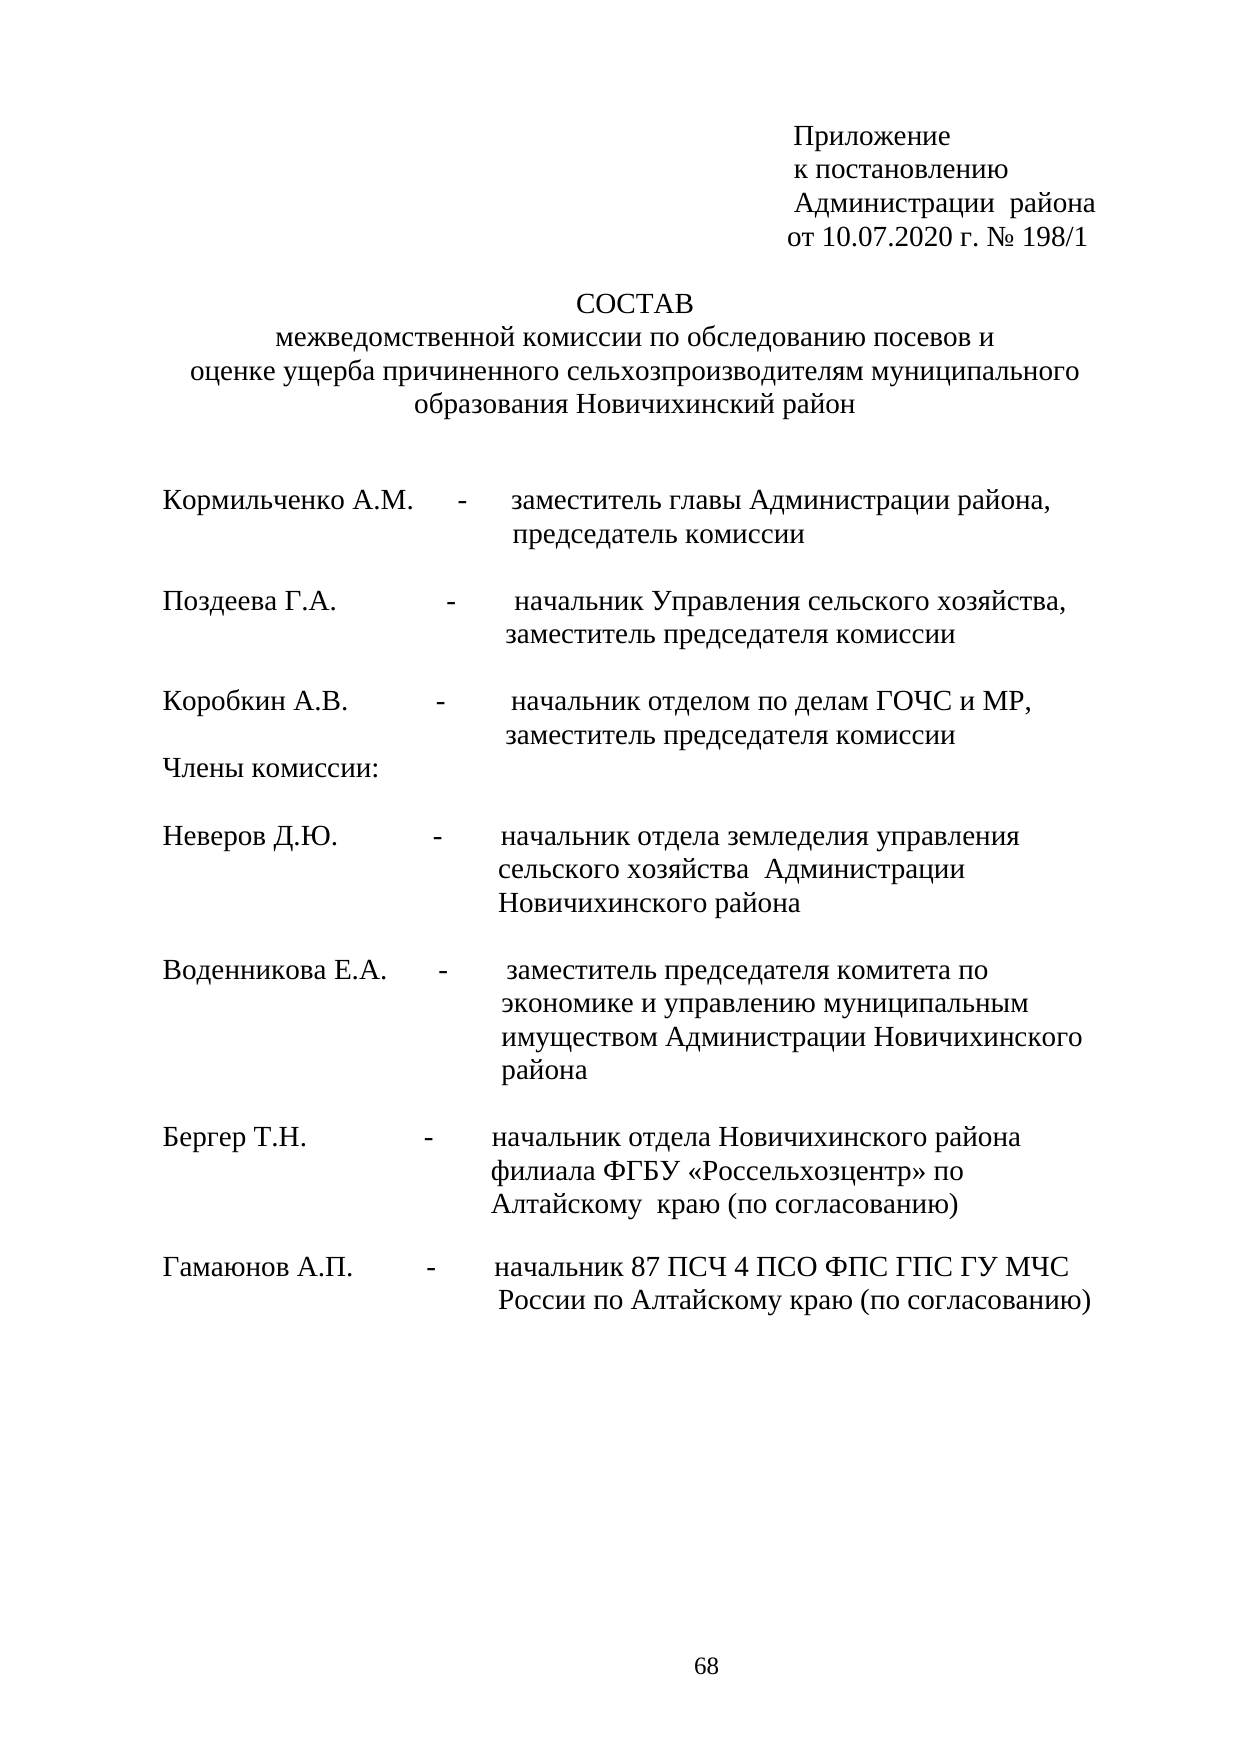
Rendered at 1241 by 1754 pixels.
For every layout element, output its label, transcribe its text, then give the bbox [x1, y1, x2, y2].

text имуществом Администрации Новичихинского [384, 1019, 1107, 1052]
text Алтайскому краю (по согласованию) [162, 1187, 1107, 1220]
text межведомственной комиссии по обследованию посевов и [162, 319, 1107, 353]
text Коробкин А.В. - начальник отделом по делам ГОЧС и МР, [162, 683, 1107, 717]
text Приложение [162, 118, 1107, 152]
text России по Алтайскому краю (по согласованию) [162, 1282, 1107, 1316]
text к постановлению [162, 152, 1107, 185]
text заместитель председателя комиссии [162, 616, 1107, 650]
text Неверов Д.Ю. - начальник отдела земледелия управления [162, 818, 1107, 851]
text Администрации района [162, 185, 1107, 219]
text оценке ущерба причиненного сельхозпроизводителям муниципального образования Новичихинский район [162, 353, 1107, 420]
text Гамаюнов А.П. - начальник 87 ПСЧ 4 ПСО ФПС ГПС ГУ МЧС [162, 1249, 1107, 1282]
text заместитель председателя комиссии [162, 717, 1107, 751]
text СОСТАВ [162, 286, 1107, 319]
text от 10.07.2020 г. № 198/1 [162, 219, 1107, 252]
text Новичихинского района [162, 885, 1107, 918]
text сельского хозяйства Администрации [162, 851, 1107, 885]
text филиала ФГБУ «Россельхозцентр» по [162, 1153, 1107, 1187]
text Воденникова Е.А. - заместитель председателя комитета по [162, 952, 1107, 985]
text председатель комиссии [162, 516, 1107, 549]
text экономике и управлению муниципальным [162, 985, 1107, 1019]
text района [384, 1052, 1107, 1086]
text Поздеева Г.А. - начальник Управления сельского хозяйства, [162, 583, 1107, 616]
text Члены комиссии: [162, 751, 1107, 784]
text Кормильченко А.М. - заместитель главы Администрации района, [162, 482, 1107, 516]
text Бергер Т.Н. - начальник отдела Новичихинского района [162, 1119, 1107, 1153]
